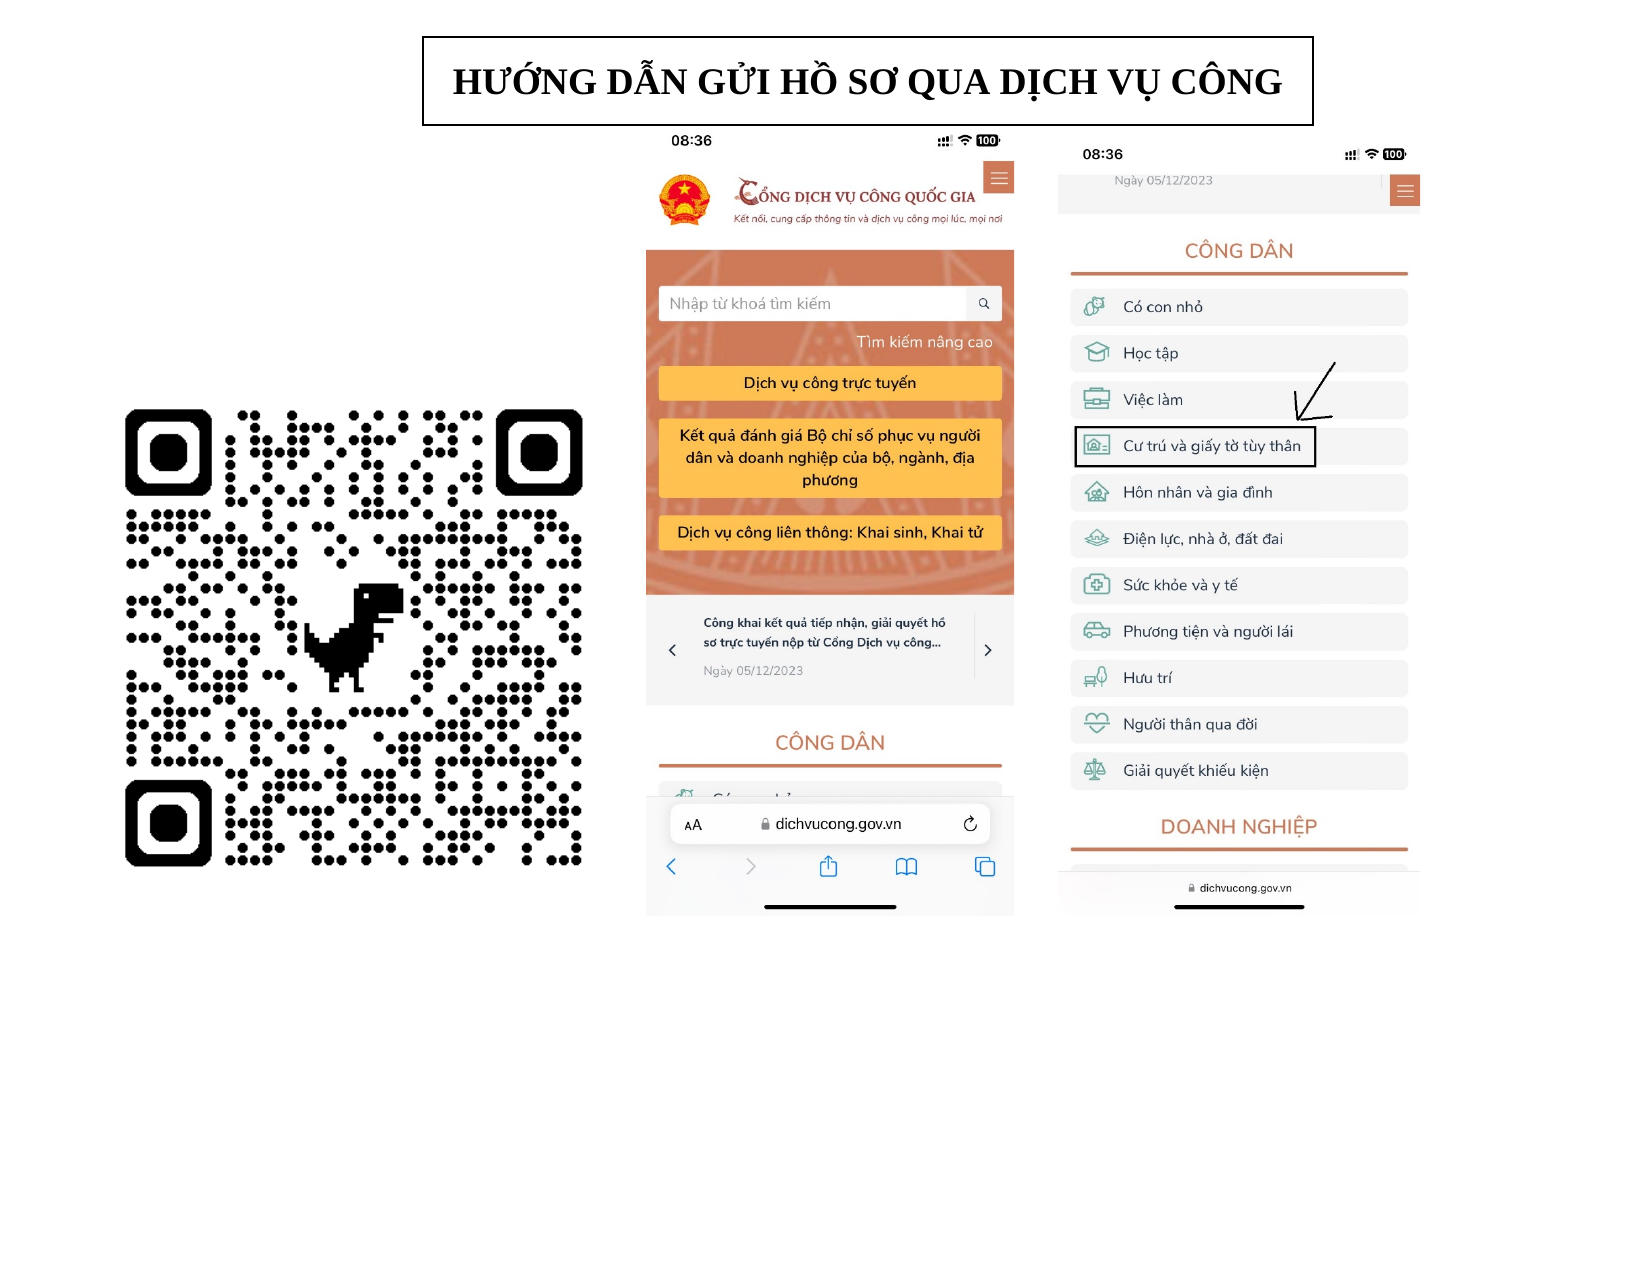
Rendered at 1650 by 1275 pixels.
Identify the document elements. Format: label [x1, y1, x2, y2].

picture [646, 126, 1015, 916]
picture [1057, 132, 1421, 916]
picture [76, 360, 632, 916]
